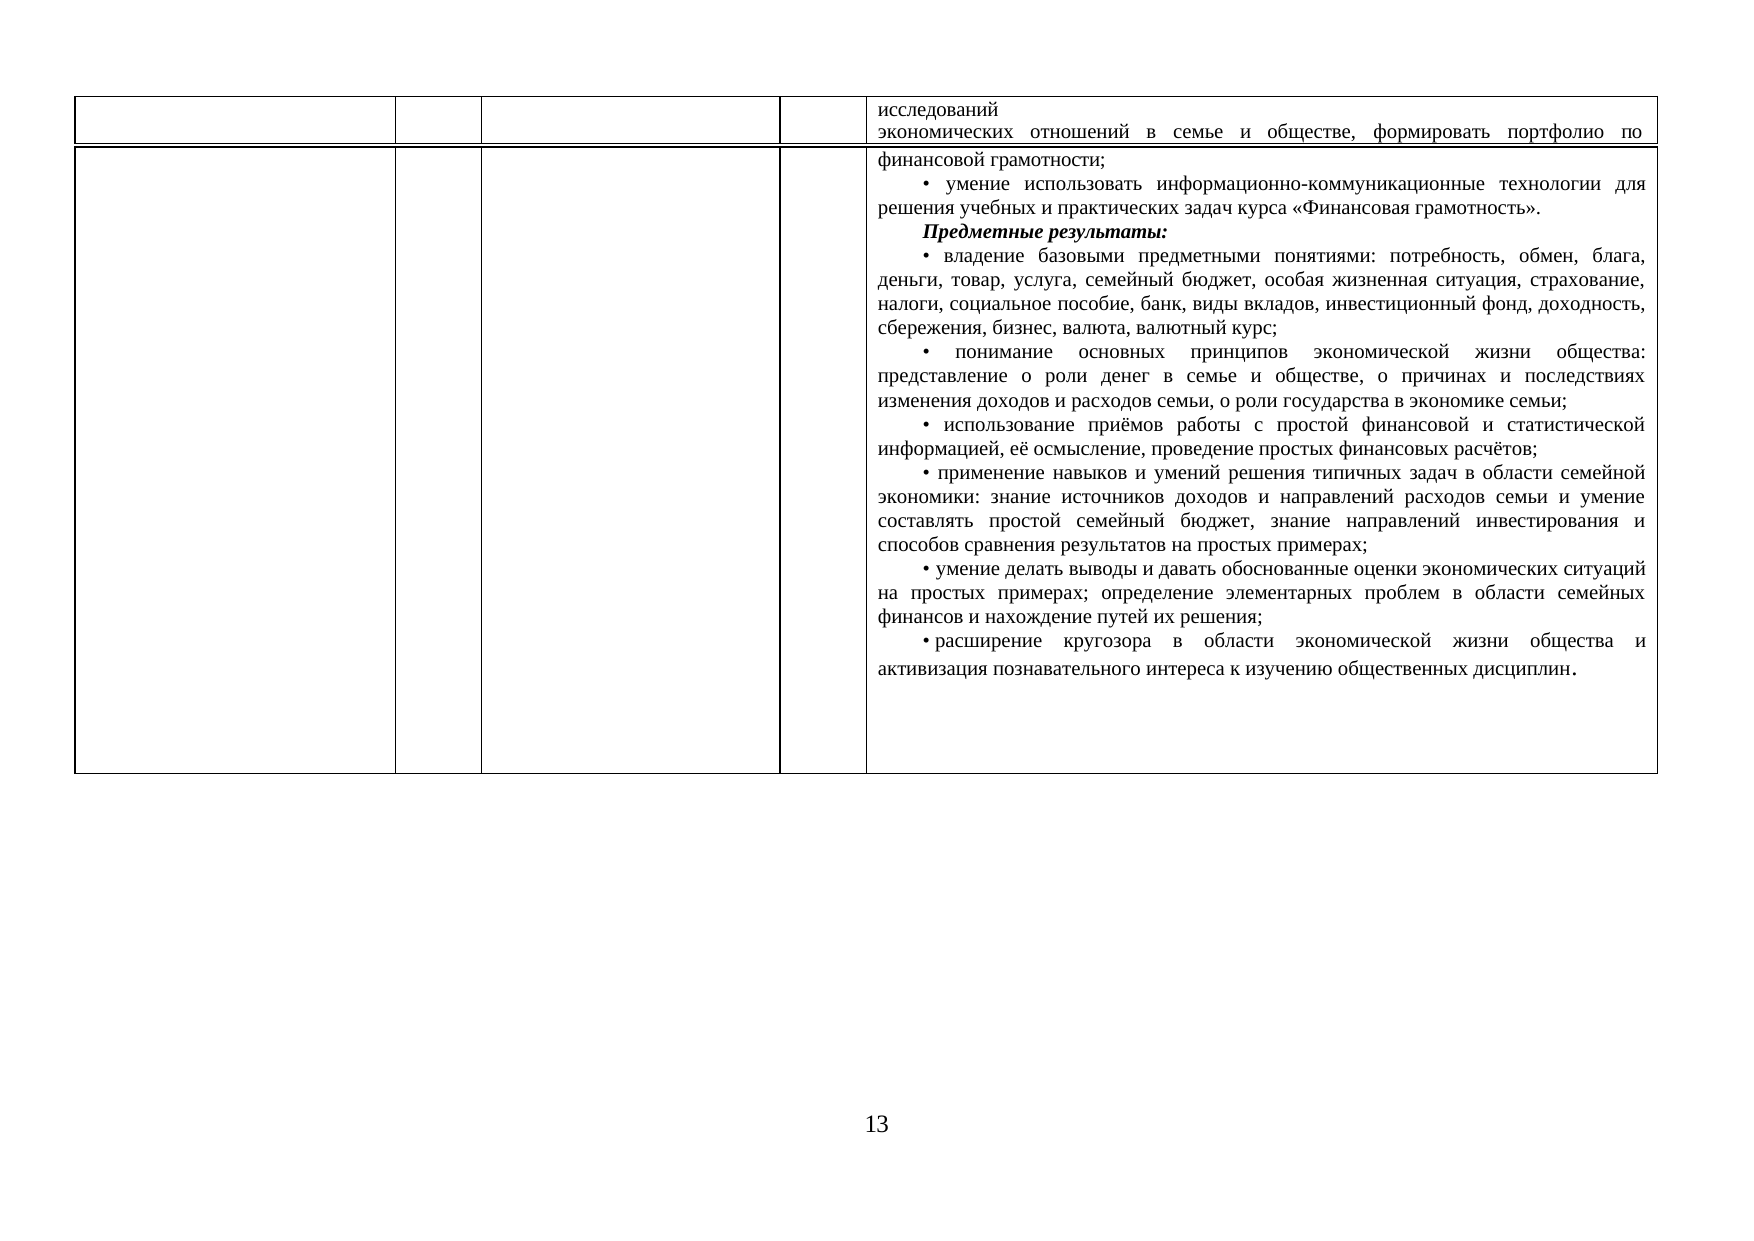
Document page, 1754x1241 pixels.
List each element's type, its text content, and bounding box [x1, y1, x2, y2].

table_cell [482, 97, 779, 143]
table_header финансовой грамотности; умение использовать информационно-коммуникационные технологии для решения учебных и практических задач курса «Финансовая грамотность». Предметные результаты: владение базовыми предметными понятиями: потребность, обмен, блага, деньги, товар, услуга, семейный бюджет, особая жизненная ситуация, страхование, налоги, социальное пособие, банк, виды вкладов, инвестиционный фонд, доходность, сбережения, бизнес, валюта, валютный курс; понимание основных принципов экономической жизни общества: представление о роли денег в семье и обществе, о причинах и последствиях изменения доходов и расходов семьи, о роли государства в экономике семьи; использование приёмов работы с простой финансовой и статистической информацией, её осмысление, проведение простых финансовых расчётов; применение навыков и умений решения типичных задач в области семейной экономики: знание источников доходов и направлений расходов семьи и умение составлять простой семейный бюджет, знание направлений инвестирования и способов сравнения результатов на простых примерах; умение делать выводы и давать обоснованные оценки экономических ситуаций на простых примерах; определение элементарных проблем в области семейных финансов и нахождение путей их решения; расширение кругозора в области экономической жизни общества и активизация познавательного интереса к изучению общественных дисциплин. [867, 148, 1657, 773]
table_header [781, 148, 866, 773]
table_header [482, 148, 779, 773]
table_header [396, 148, 481, 773]
table_header [76, 148, 395, 773]
table_cell [781, 97, 866, 143]
